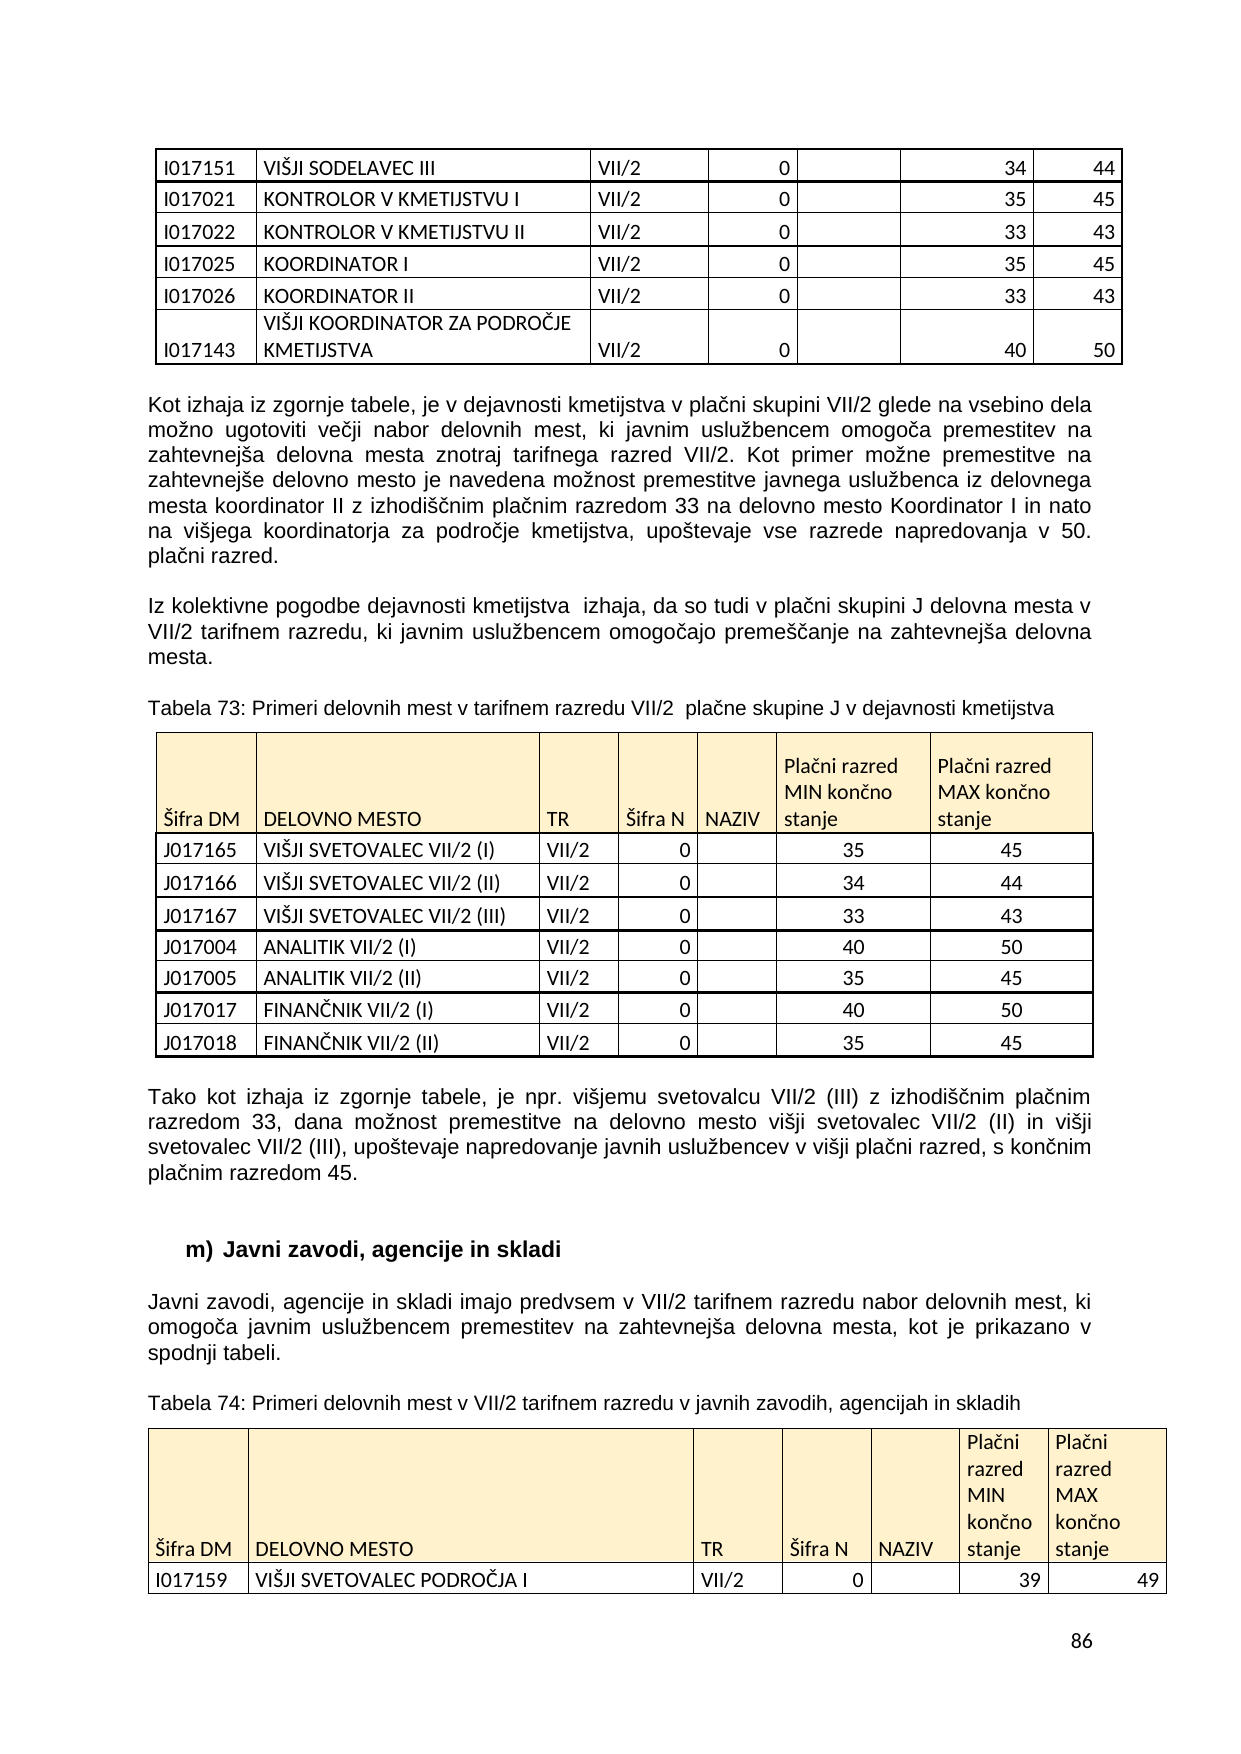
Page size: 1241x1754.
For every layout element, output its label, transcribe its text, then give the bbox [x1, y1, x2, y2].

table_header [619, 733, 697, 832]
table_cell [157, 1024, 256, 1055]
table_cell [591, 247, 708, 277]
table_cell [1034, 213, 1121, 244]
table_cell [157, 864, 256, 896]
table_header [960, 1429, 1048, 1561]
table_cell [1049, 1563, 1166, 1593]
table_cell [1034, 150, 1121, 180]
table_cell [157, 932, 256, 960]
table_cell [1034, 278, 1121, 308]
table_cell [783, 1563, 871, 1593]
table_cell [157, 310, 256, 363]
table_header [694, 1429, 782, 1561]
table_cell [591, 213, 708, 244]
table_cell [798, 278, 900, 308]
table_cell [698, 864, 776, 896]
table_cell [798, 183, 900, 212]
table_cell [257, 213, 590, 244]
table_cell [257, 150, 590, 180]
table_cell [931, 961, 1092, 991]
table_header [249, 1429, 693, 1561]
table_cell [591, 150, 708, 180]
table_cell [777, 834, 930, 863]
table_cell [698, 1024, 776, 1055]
text Tako kot izhaja iz zgornje tabele, je npr. višjemu svetovalcu VII/2 (III) z izhodiščnim plačnim razredom 33, dana možnost premestitve na delovno mesto višji svetovalec VII/2 (II) in višji svetovalec VII/2 (III), upoštevaje napredovanje javnih uslužbencev v višji plačni razred, s končnim plačnim razredom 45. [148, 1084, 1093, 1184]
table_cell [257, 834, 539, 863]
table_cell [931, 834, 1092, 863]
text Javni zavodi, agencije in skladi imajo predvsem v VII/2 tarifnem razredu nabor delovnih mest, ki omogoča javnim uslužbencem premestitev na zahtevnejša delovna mesta, kot je prikazano v spodnji tabeli. [148, 1289, 1093, 1365]
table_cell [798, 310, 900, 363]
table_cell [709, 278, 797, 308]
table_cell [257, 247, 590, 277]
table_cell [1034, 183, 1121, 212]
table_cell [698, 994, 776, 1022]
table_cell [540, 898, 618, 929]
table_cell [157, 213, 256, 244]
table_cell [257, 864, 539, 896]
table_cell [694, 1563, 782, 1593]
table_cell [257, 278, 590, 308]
text Kot izhaja iz zgornje tabele, je v dejavnosti kmetijstva v plačni skupini VII/2 glede na vsebino dela možno ugotoviti večji nabor delovnih mest, ki javnim uslužbencem omogoča premestitev na zahtevnejša delovna mesta znotraj tarifnega razred VII/2. Kot primer možne premestitve na zahtevnejše delovno mesto je navedena možnost premestitve javnega uslužbenca iz delovnega mesta koordinator II z izhodiščnim plačnim razredom 33 na delovno mesto Koordinator I in nato na višjega koordinatorja za področje kmetijstva, upoštevaje vse razrede napredovanja v 50. plačni razred. [148, 392, 1093, 568]
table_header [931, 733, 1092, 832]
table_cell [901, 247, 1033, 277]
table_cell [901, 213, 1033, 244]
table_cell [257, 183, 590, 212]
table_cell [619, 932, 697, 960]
list Javni zavodi, agencije in skladi [185, 1236, 1093, 1263]
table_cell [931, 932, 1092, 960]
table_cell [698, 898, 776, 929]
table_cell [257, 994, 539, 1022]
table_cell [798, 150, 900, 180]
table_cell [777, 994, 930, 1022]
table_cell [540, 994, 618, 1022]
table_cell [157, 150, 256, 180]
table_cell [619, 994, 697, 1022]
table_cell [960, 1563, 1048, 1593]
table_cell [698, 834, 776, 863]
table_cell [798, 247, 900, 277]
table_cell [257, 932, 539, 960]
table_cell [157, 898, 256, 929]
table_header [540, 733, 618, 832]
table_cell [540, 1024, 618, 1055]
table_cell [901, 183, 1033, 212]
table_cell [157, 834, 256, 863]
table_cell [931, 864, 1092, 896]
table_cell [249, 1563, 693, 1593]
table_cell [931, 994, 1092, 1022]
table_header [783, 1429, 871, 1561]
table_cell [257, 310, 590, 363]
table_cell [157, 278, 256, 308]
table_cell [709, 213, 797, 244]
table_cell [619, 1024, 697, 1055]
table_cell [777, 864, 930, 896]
text Iz kolektivne pogodbe dejavnosti kmetijstva izhaja, da so tudi v plačni skupini J delovna mesta v VII/2 tarifnem razredu, ki javnim uslužbencem omogočajo premeščanje na zahtevnejša delovna mesta. [148, 593, 1093, 669]
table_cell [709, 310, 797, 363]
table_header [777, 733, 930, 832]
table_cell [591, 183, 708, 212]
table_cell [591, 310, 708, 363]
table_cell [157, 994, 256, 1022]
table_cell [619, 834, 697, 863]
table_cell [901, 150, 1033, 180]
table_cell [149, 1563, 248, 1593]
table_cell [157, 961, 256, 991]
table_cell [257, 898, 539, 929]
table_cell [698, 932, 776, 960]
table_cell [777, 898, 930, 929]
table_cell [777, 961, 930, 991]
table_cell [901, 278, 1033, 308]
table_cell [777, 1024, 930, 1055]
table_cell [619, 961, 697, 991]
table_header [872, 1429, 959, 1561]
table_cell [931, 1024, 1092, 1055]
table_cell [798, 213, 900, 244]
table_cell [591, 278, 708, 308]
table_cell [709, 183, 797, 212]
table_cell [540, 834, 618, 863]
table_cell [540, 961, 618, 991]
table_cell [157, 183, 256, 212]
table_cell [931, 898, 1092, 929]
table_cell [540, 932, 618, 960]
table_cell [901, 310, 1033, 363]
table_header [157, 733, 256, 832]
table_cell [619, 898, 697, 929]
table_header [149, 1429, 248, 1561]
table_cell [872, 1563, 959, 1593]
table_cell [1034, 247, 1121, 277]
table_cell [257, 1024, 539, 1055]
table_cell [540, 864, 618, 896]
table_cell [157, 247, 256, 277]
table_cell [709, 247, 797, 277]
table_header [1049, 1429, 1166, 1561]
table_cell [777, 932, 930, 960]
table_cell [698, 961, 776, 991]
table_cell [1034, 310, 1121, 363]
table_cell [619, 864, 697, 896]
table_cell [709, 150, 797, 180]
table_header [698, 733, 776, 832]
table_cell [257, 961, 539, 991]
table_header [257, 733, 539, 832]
